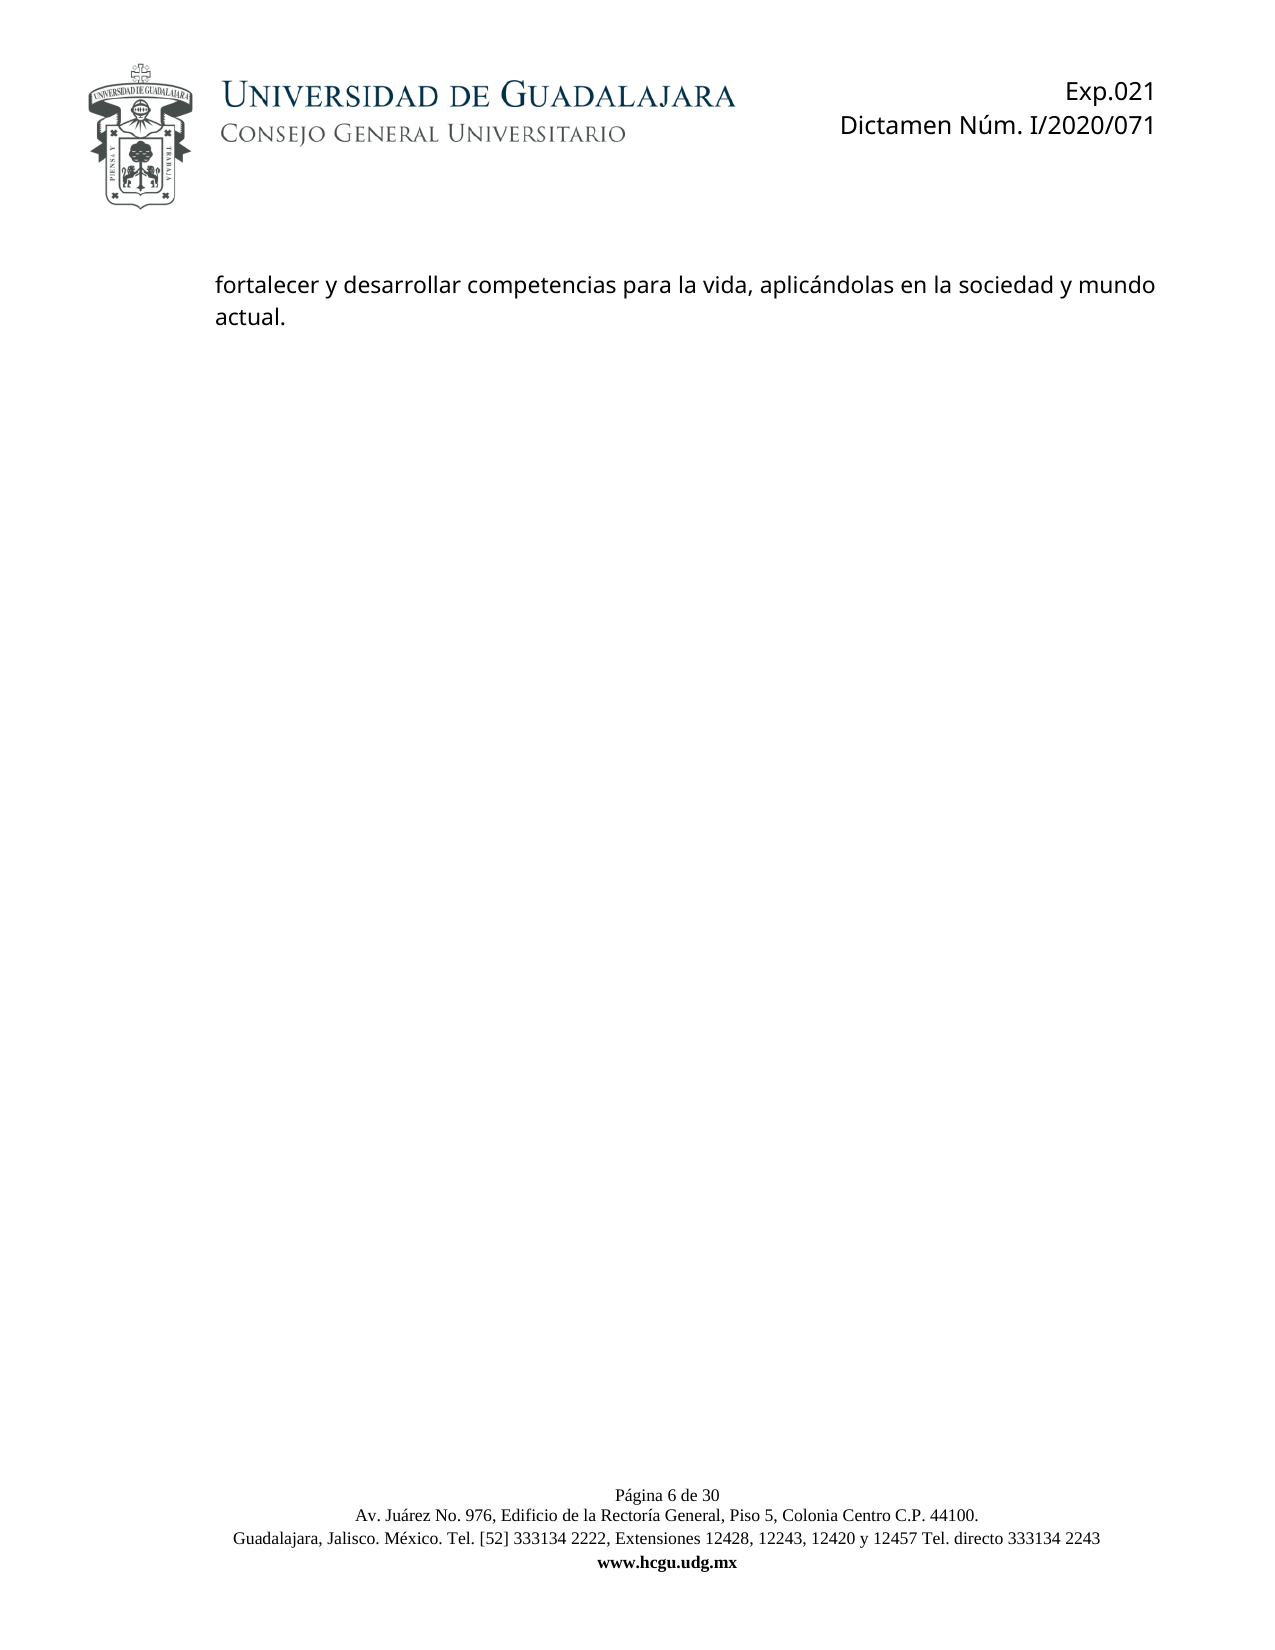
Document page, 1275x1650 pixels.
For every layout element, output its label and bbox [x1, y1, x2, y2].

picture [0, 3, 1275, 270]
list [177, 266, 1157, 332]
